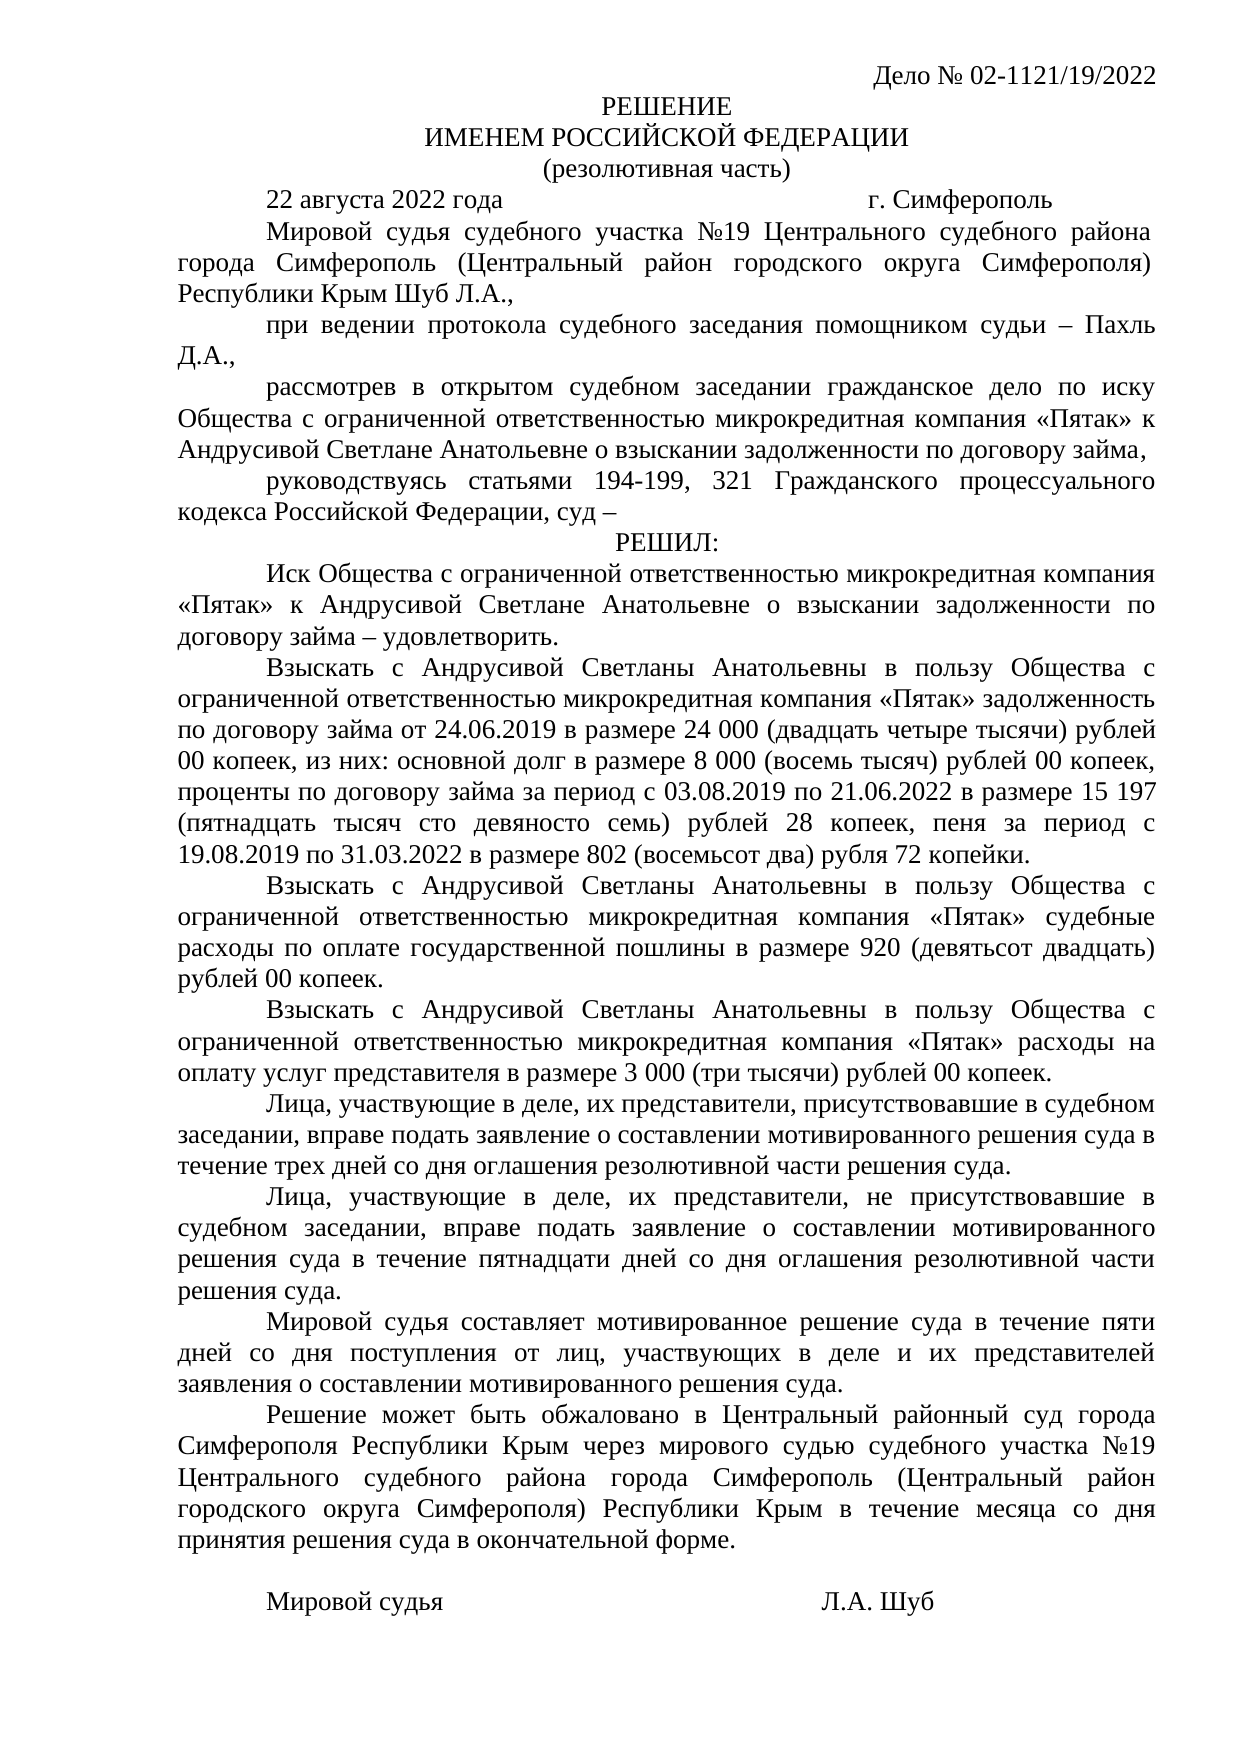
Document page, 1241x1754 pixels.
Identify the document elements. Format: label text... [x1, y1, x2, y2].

text Лица, участвующие в деле, их представители, не присутствовавшие в судебном заседании, вправе подать заявление о составлении мотивированного решения суда в течение пятнадцати дней со дня оглашения резолютивной части решения суда. [177, 1180, 1156, 1305]
text руководствуясь статьями 194-199, 321 Гражданского процессуального кодекса Российской Федерации, суд – [177, 464, 1156, 526]
text (резолютивная часть) [177, 152, 1156, 184]
text РЕШЕНИЕ [177, 90, 1156, 121]
text ИМЕНЕМ РОССИЙСКОЙ ФЕДЕРАЦИИ [177, 121, 1156, 152]
text Дело № 02-1121/19/2022 [177, 59, 1156, 90]
text Взыскать с Андрусивой Светланы Анатольевны в пользу Общества с ограниченной ответственностью микрокредитная компания «Пятак» судебные расходы по оплате государственной пошлины в размере 920 (девятьсот двадцать) рублей 00 копеек. [177, 869, 1156, 993]
text Лица, участвующие в деле, их представители, присутствовавшие в судебном заседании, вправе подать заявление о составлении мотивированного решения суда в течение трех дней со дня оглашения резолютивной части решения суда. [177, 1087, 1156, 1180]
text Мировой судья судебного участка №19 Центрального судебного района города Симферополь (Центральный район городского округа Симферополя) Республики Крым Шуб Л.А., [177, 215, 1152, 308]
text Мировой судья Л.А. Шуб [177, 1585, 1156, 1616]
text Взыскать с Андрусивой Светланы Анатольевны в пользу Общества с ограниченной ответственностью микрокредитная компания «Пятак» расходы на оплату услуг представителя в размере 3 000 (три тысячи) рублей 00 копеек. [177, 993, 1156, 1087]
text Иск Общества с ограниченной ответственностью микрокредитная компания «Пятак» к Андрусивой Светлане Анатольевне о взыскании задолженности по договору займа – удовлетворить. [177, 557, 1156, 651]
text Взыскать с Андрусивой Светланы Анатольевны в пользу Общества с ограниченной ответственностью микрокредитная компания «Пятак» задолженность по договору займа от 24.06.2019 в размере 24 000 (двадцать четыре тысячи) рублей 00 копеек, из них: основной долг в размере 8 000 (восемь тысяч) рублей 00 копеек, проценты по договору займа за период с 03.08.2019 по 21.06.2022 в размере 15 197 (пятнадцать тысяч сто девяносто семь) рублей 28 копеек, пеня за период с 19.08.2019 по 31.03.2022 в размере 802 (восемьсот два) рубля 72 копейки. [177, 651, 1156, 869]
text РЕШИЛ: [177, 526, 1156, 557]
text Решение может быть обжаловано в Центральный районный суд города Симферополя Республики Крым через мирового судью судебного участка №19 Центрального судебного района города Симферополь (Центральный район городского округа Симферополя) Республики Крым в течение месяца со дня принятия решения суда в окончательной форме. [177, 1398, 1156, 1554]
text рассмотрев в открытом судебном заседании гражданское дело по иску Общества с ограниченной ответственностью микрокредитная компания «Пятак» к Андрусивой Светлане Анатольевне о взыскании задолженности по договору займа, [177, 371, 1156, 464]
text Мировой судья составляет мотивированное решение суда в течение пяти дней со дня поступления от лиц, участвующих в деле и их представителей заявления о составлении мотивированного решения суда. [177, 1305, 1156, 1398]
text 22 августа 2022 года г. Симферополь [177, 184, 1156, 215]
text при ведении протокола судебного заседания помощником судьи – Пахль Д.А., [177, 308, 1156, 371]
